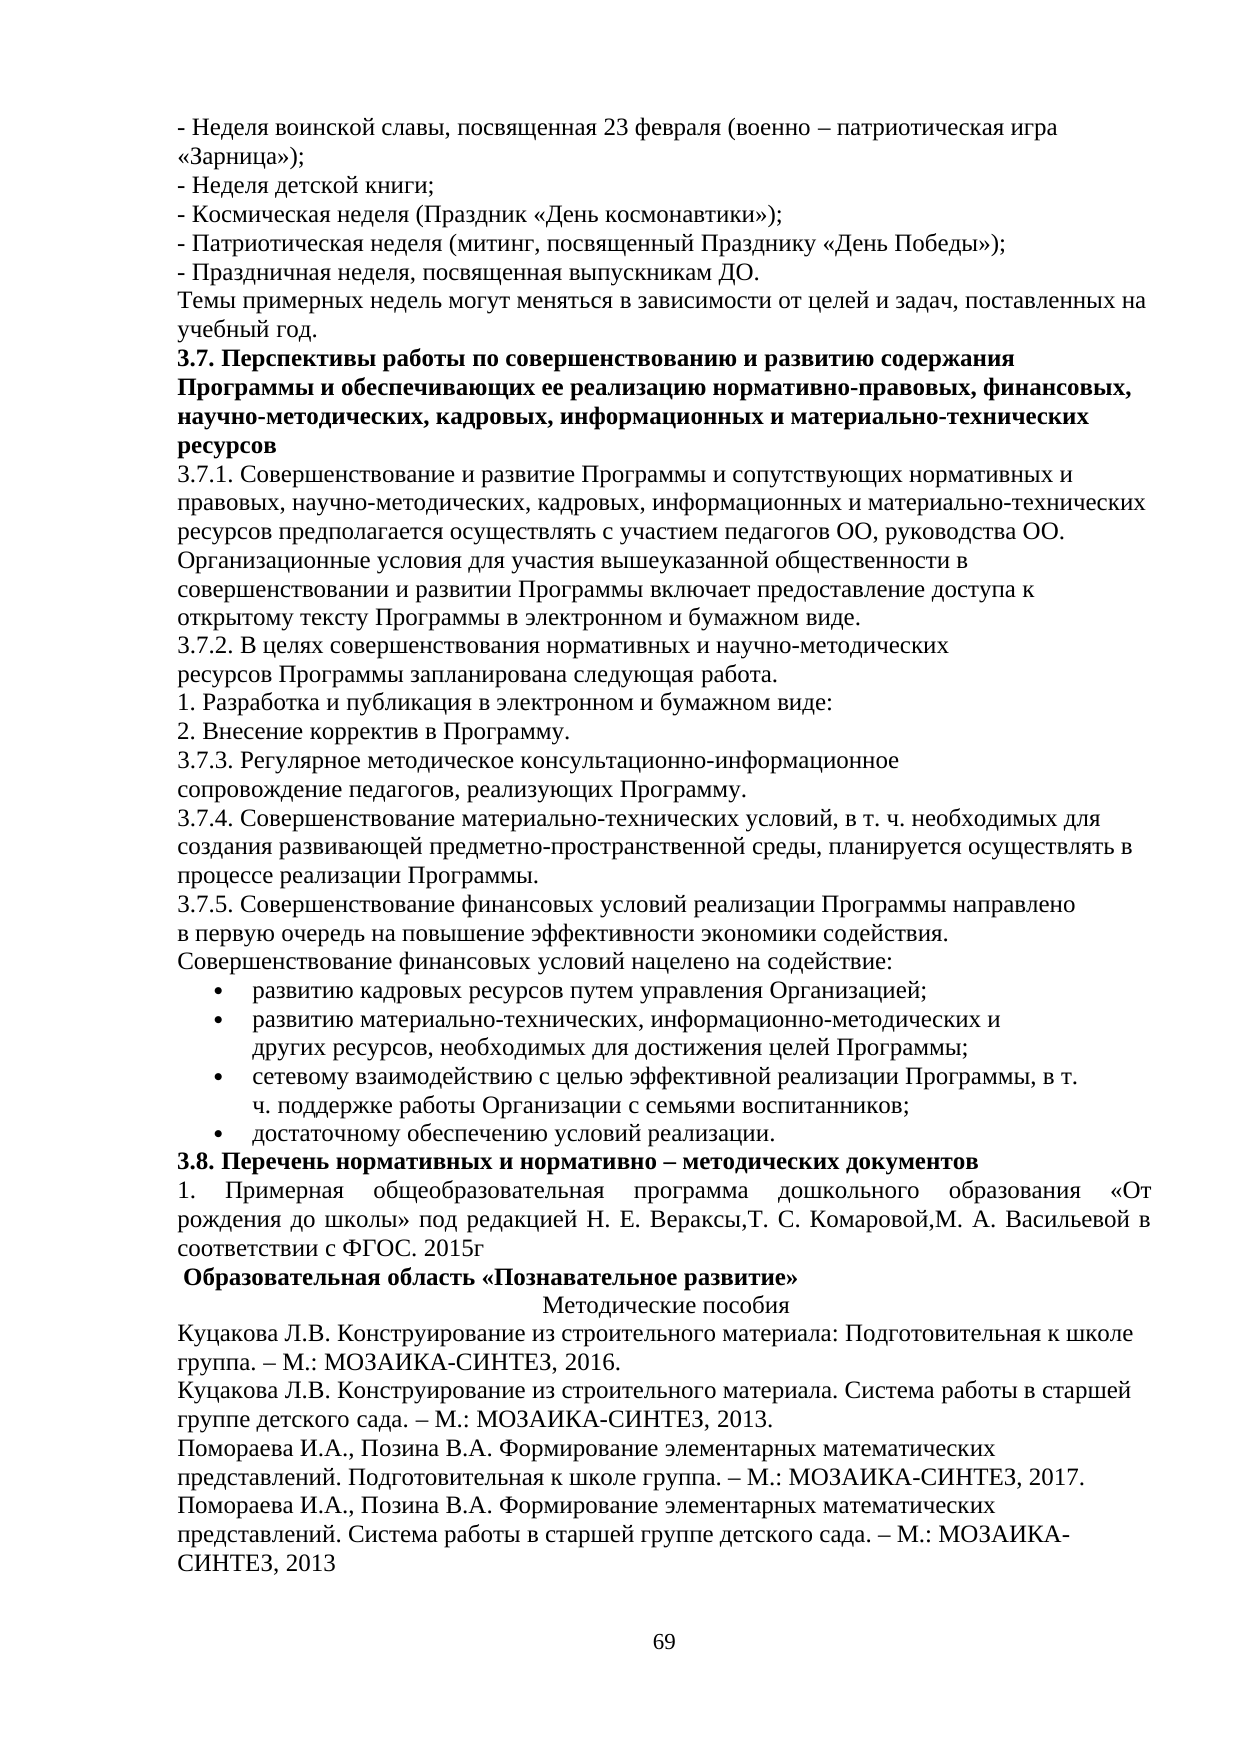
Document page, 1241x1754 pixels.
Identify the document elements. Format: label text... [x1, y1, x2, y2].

list В целях совершенствования нормативных и научно-методических ресурсов Программы запланирована следующая работа. [177, 631, 1050, 688]
text Методические пособия [127, 1291, 789, 1319]
text 1. Примерная общеобразовательная программа дошкольного образования «От рождения до школы» под редакцией Н. Е. Вераксы,Т. С. Комаровой,М. А. Васильевой в соответствии с ФГОС. 2015г [177, 1175, 1152, 1262]
list Внесение корректив в Программу. [177, 716, 1203, 745]
list Праздничная неделя, посвященная выпускникам ДО. [177, 257, 1203, 286]
list Совершенствование и развитие Программы и сопутствующих нормативных и правовых, научно-методических, кадровых, информационных и материально-технических ресурсов предполагается осуществлять с участием педагогов ОО, руководства ОО. Организационные условия для участия вышеуказанной общественности в совершенствовании и развитии Программы включает предоставление доступа к открытому тексту Программы в электронном и бумажном виде. [177, 459, 1146, 631]
text Куцакова Л.В. Конструирование из строительного материала. Система работы в старшей группе детского сада. – М.: МОЗАИКА-СИНТЕЗ, 2013. [177, 1376, 1136, 1432]
list развитию кадровых ресурсов путем управления Организацией; [214, 975, 1203, 1004]
list Регулярное методическое консультационно-информационное сопровождение педагогов, реализующих Программу. [177, 745, 1071, 802]
text Программы и обеспечивающих ее реализацию нормативно-правовых, финансовых, научно-методических, кадровых, информационных и материально-технических ресурсов [177, 372, 1132, 459]
text Помораева И.А., Позина В.А. Формирование элементарных математических представлений. Подготовительная к школе группа. – М.: МОЗАИКА-СИНТЕЗ, 2017. Помораева И.А., Позина В.А. Формирование элементарных математических представлений. Система работы в старшей группе детского сада. – М.: МОЗАИКА- СИНТЕЗ, 2013 [177, 1433, 1087, 1577]
subtitle Образовательная область «Познавательное развитие» [127, 1262, 798, 1291]
list Неделя воинской славы, посвященная 23 февраля (военно – патриотическая игра [177, 113, 1203, 141]
text Темы примерных недель могут меняться в зависимости от целей и задач, поставленных на учебный год. [177, 286, 1203, 343]
list Совершенствование финансовых условий реализации Программы направлено в первую очередь на повышение эффективности экономики содействия. Совершенствование финансовых условий нацелено на содействие: [177, 889, 1092, 975]
list Разработка и публикация в электронном и бумажном виде: [177, 688, 1203, 716]
list достаточному обеспечению условий реализации. [214, 1119, 1203, 1147]
list сетевому взаимодействию с целью эффективной реализации Программы, в т. ч. поддержке работы Организации с семьями воспитанников; [214, 1061, 1104, 1119]
list Неделя детской книги; [177, 171, 1203, 199]
list Космическая неделя (Праздник «День космонавтики»); [177, 199, 1203, 228]
subtitle Перспективы работы по совершенствованию и развитию содержания [177, 344, 1203, 372]
list развитию материально-технических, информационно-методических и других ресурсов, необходимых для достижения целей Программы; [214, 1004, 1081, 1061]
text Куцакова Л.В. Конструирование из строительного материала: Подготовительная к школе группа. – М.: МОЗАИКА-СИНТЕЗ, 2016. [177, 1319, 1136, 1376]
list Патриотическая неделя (митинг, посвященный Празднику «День Победы»); [177, 228, 1203, 257]
text «Зарница»); [177, 141, 1203, 170]
list Совершенствование материально-технических условий, в т. ч. необходимых для создания развивающей предметно-пространственной среды, планируется осуществлять в процессе реализации Программы. [177, 803, 1133, 889]
subtitle Перечень нормативных и нормативно – методических документов [177, 1147, 1203, 1175]
